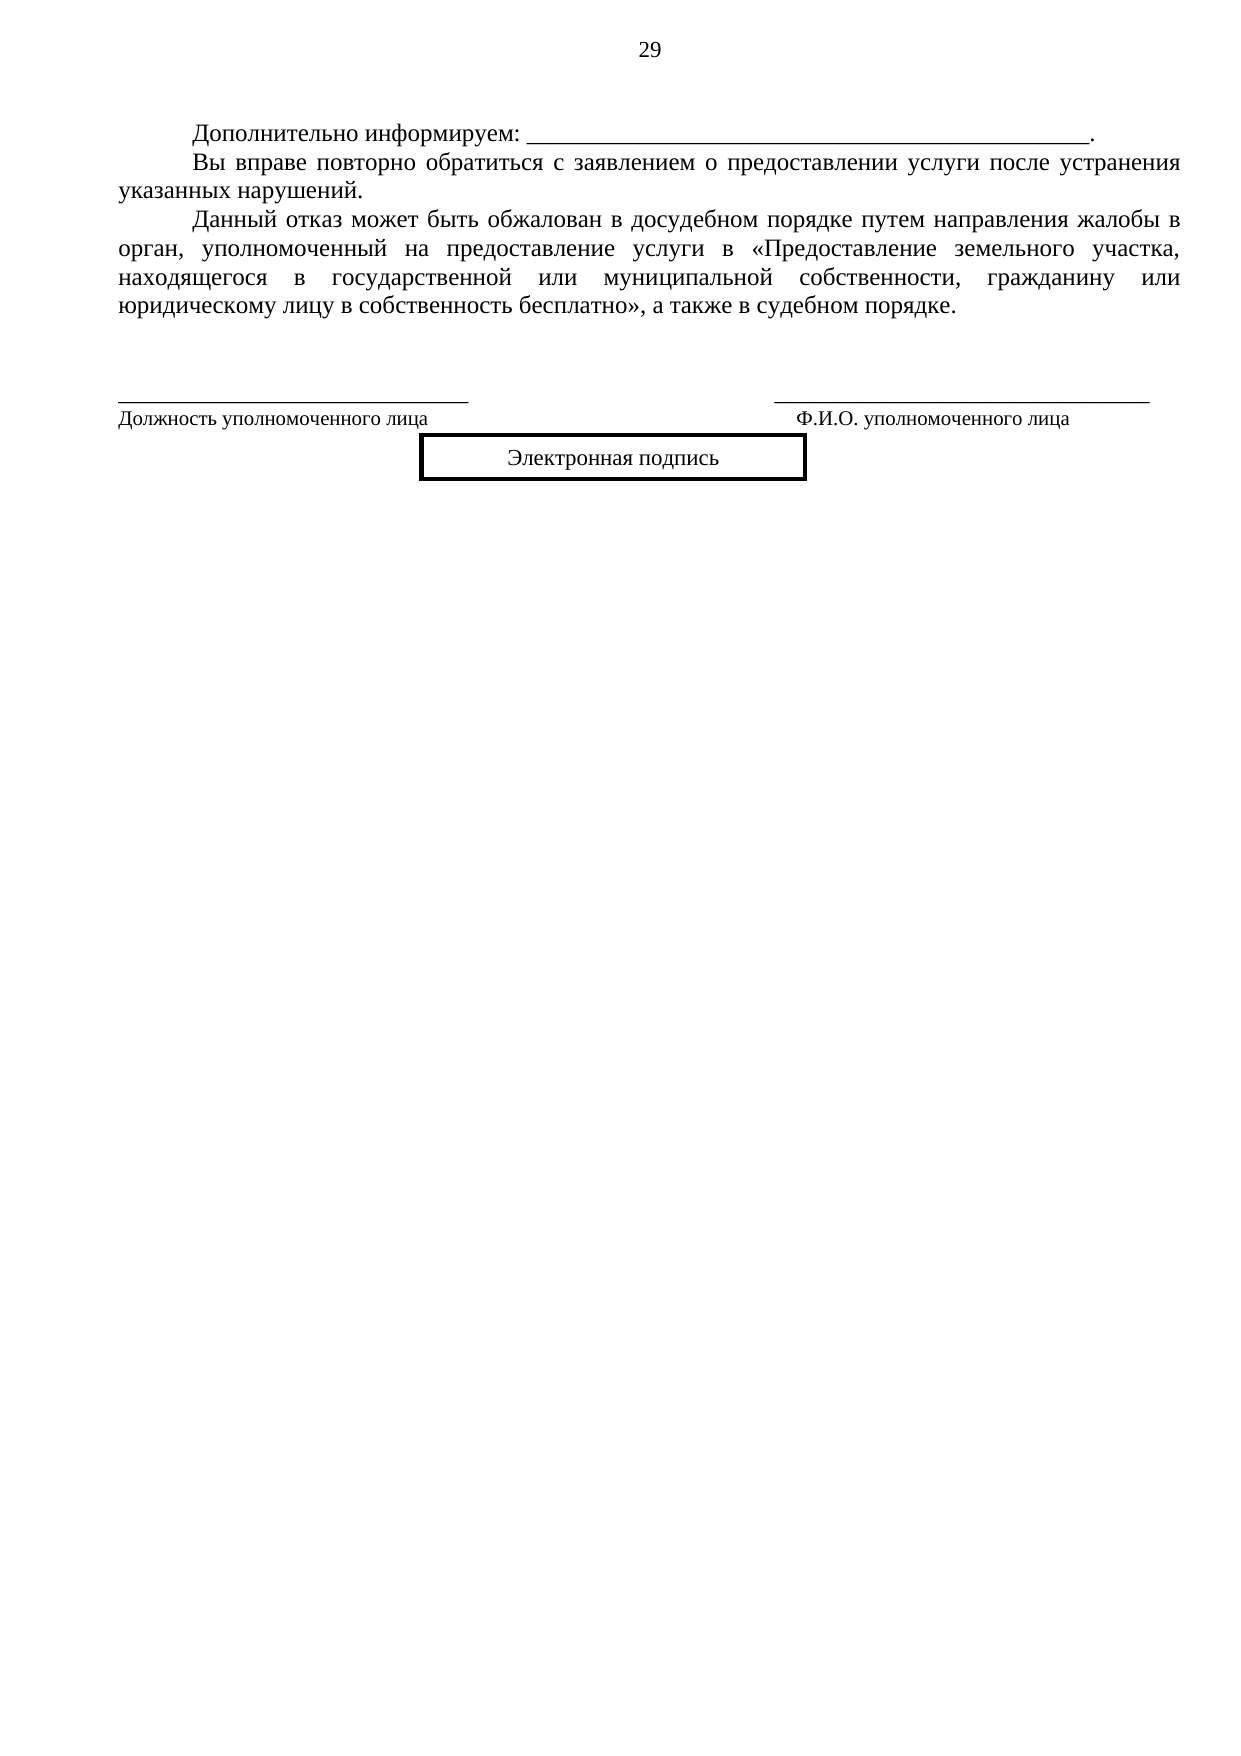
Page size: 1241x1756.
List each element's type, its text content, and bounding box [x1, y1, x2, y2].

text Вы вправе повторно обратиться c заявлением о предоставлении услуги после устранения указанных нарушений. [118, 147, 1181, 204]
text Должность уполномоченного лица Ф.И.О. уполномоченного лица [118, 406, 1181, 430]
text ____________________________ ______________________________ [118, 377, 1181, 406]
text Данный отказ может быть обжалован в досудебном порядке путем направления жалобы в орган, уполномоченный на предоставление услуги в «Предоставление земельного участка, находящегося в государственной или муниципальной собственности, гражданину или юридическому лицу в собственность бесплатно», а также в судебном порядке. [118, 204, 1181, 319]
text Дополнительно информируем: _____________________________________________. [118, 118, 1181, 147]
